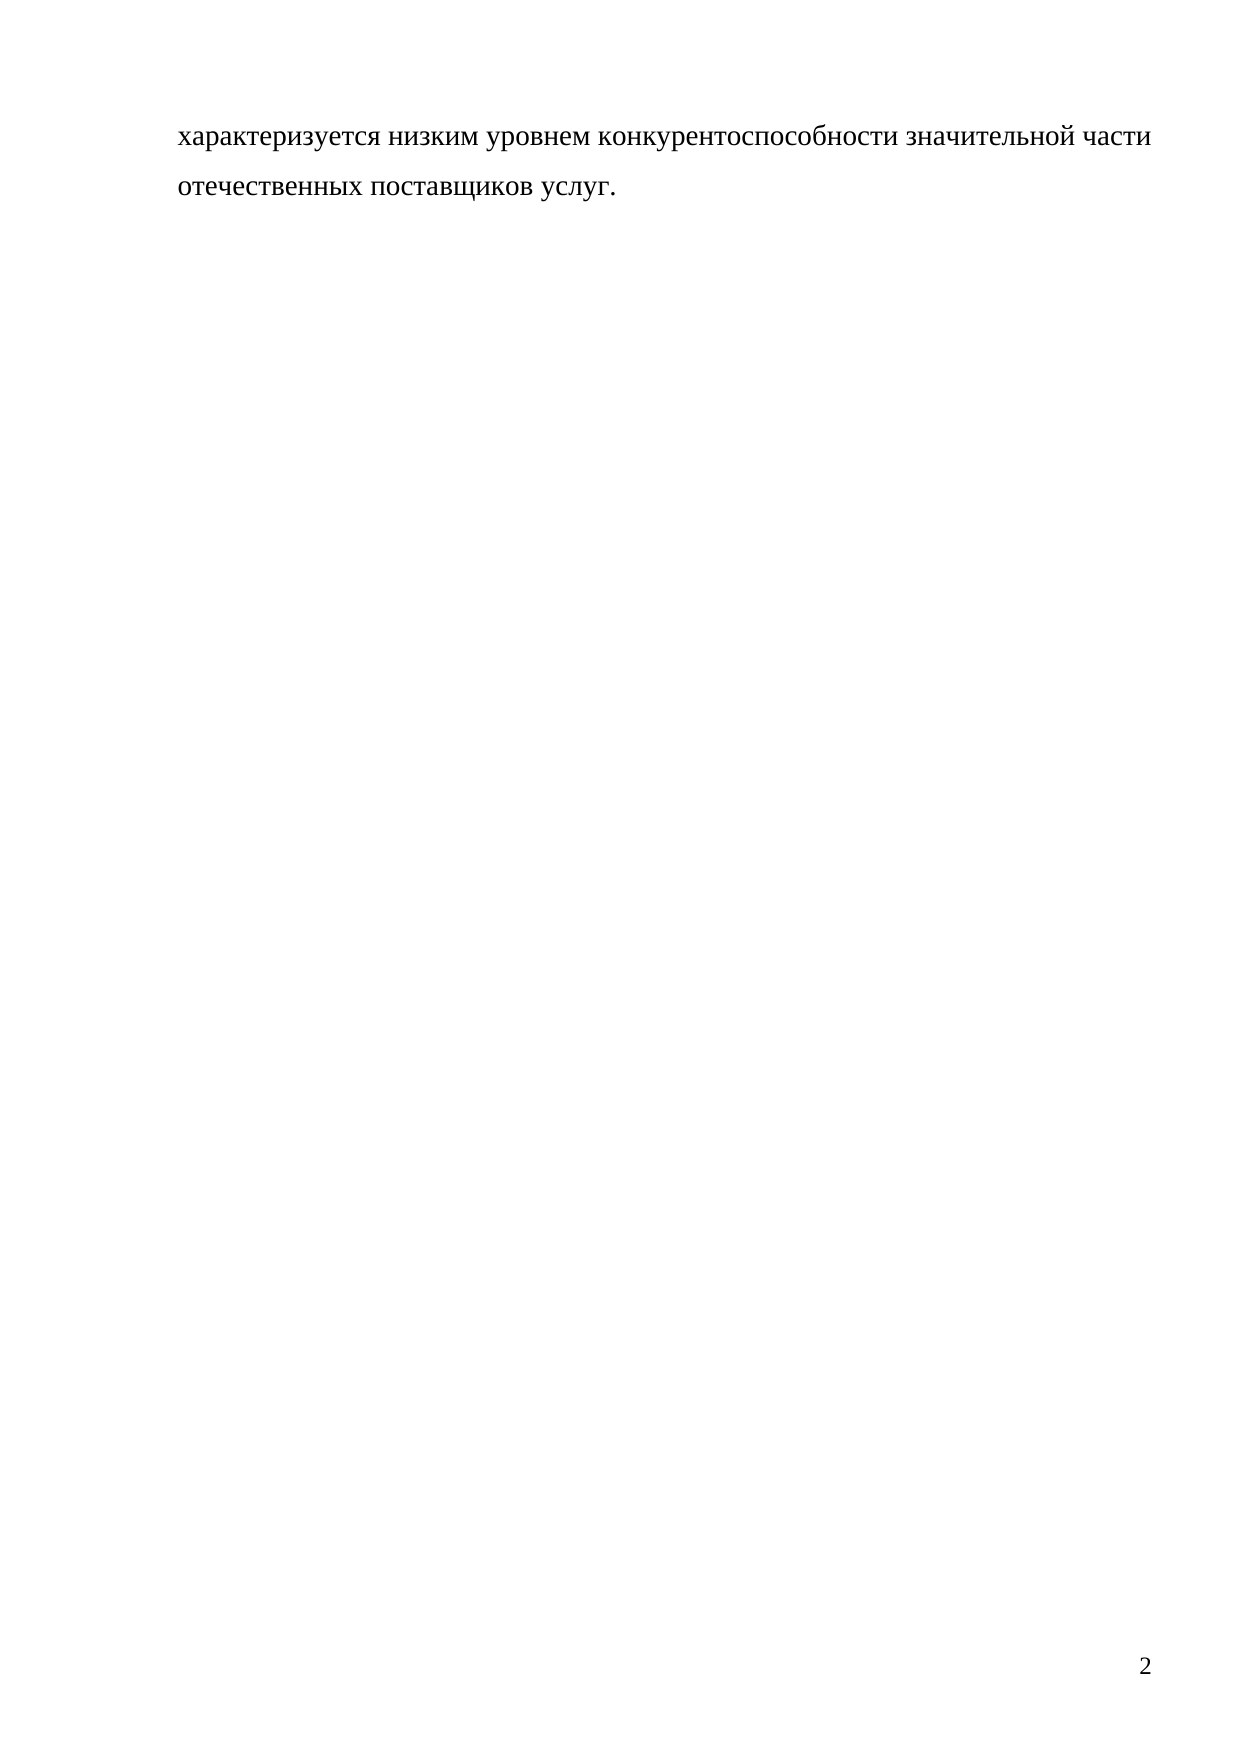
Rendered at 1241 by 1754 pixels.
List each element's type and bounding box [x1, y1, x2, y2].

text [177, 118, 1152, 202]
